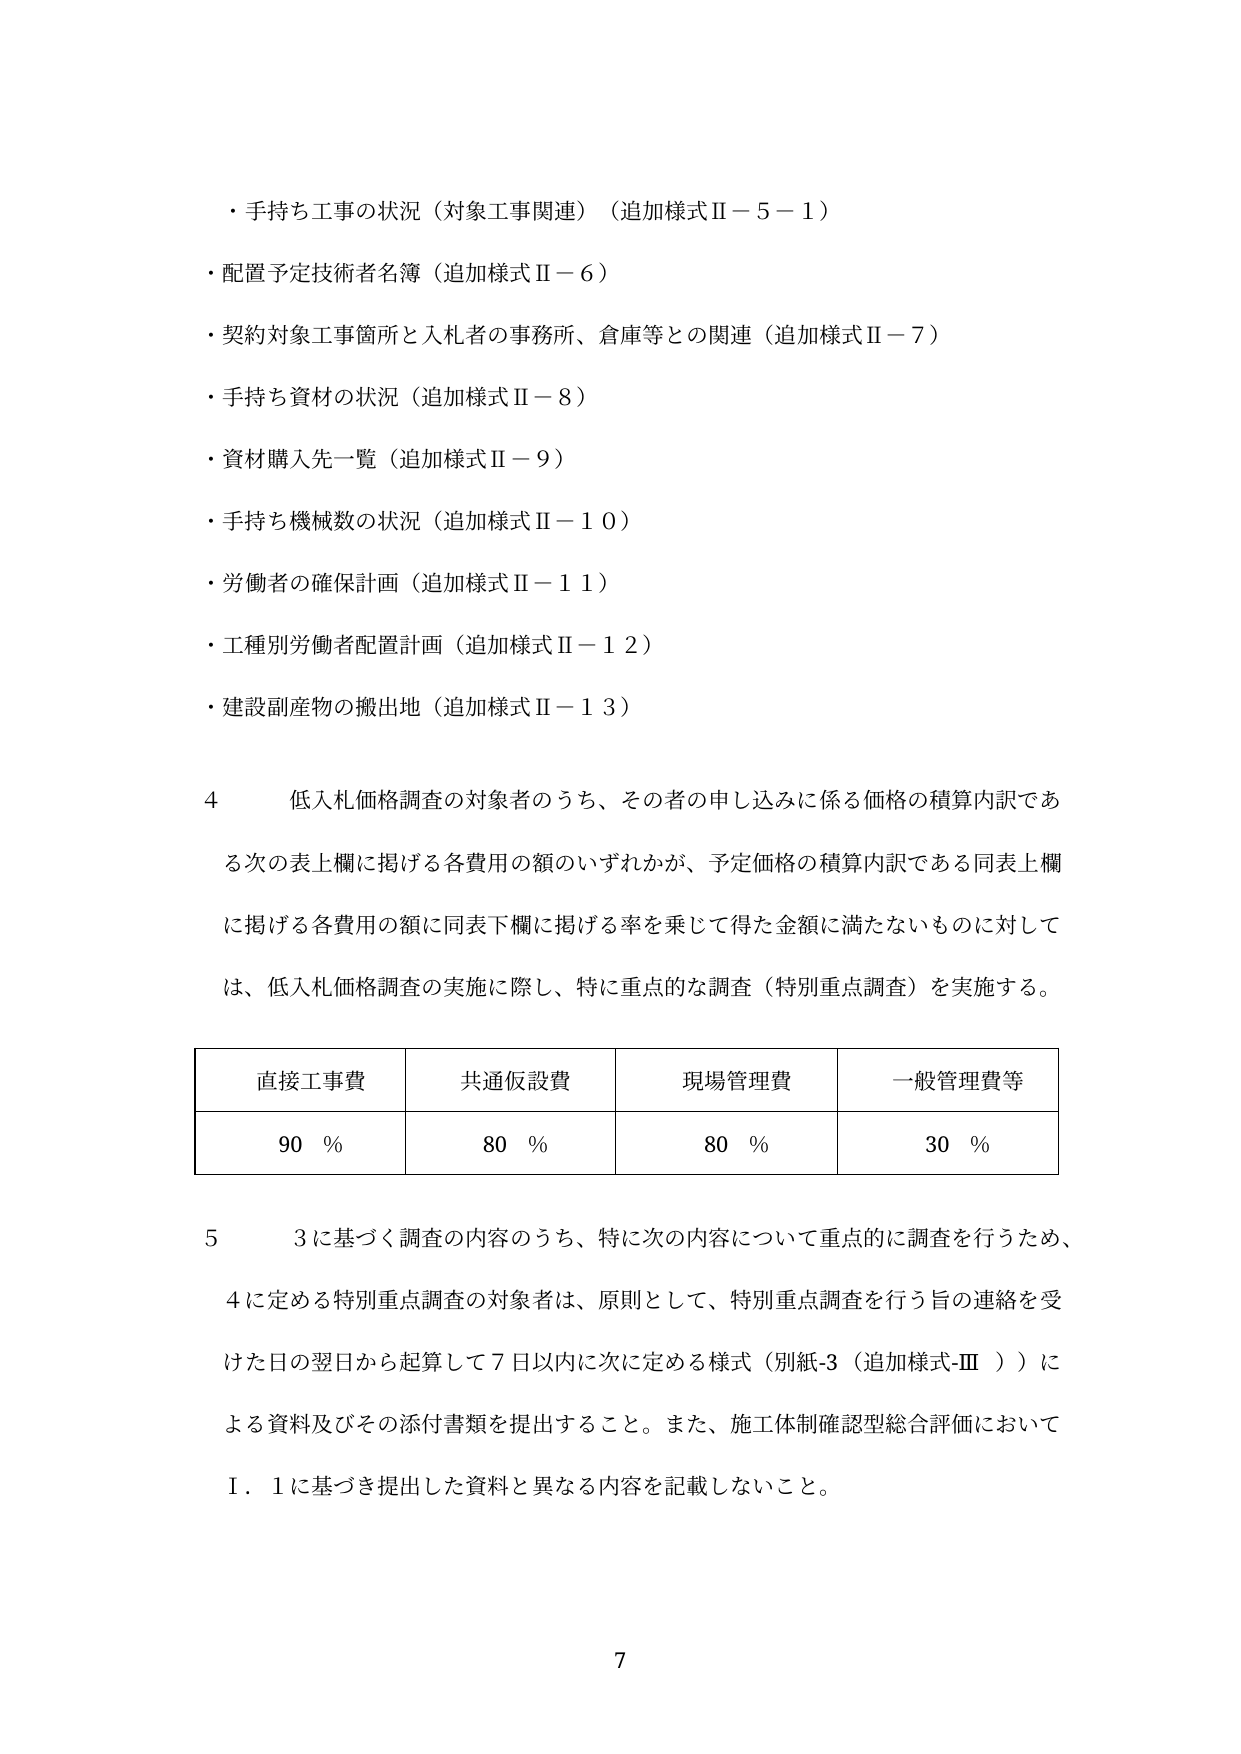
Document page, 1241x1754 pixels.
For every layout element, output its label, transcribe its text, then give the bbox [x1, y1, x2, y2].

table_header 一般管理費等 [838, 1049, 1058, 1111]
text ・手持ち資材の状況（追加様式Ⅱ－８） [178, 365, 1062, 427]
text ４ 低入札価格調査の対象者のうち、その者の申し込みに係る価格の積算内訳である次の表上欄に掲げる各費用の額のいずれかが、予定価格の積算内訳である同表上欄に掲げる各費用の額に同表下欄に掲げる率を乗じて得た金額に満たないものに対しては、低入札価格調査の実施に際し、特に重点的な調査（特別重点調査）を実施する。 [179, 768, 1062, 1017]
text ・配置予定技術者名簿（追加様式Ⅱ－６） [178, 241, 1062, 303]
text ・手持ち工事の状況（対象工事関連）（追加様式Ⅱ－５－１） [201, 178, 1062, 241]
text ５ ３に基づく調査の内容のうち、特に次の内容について重点的に調査を行うため、４に定める特別重点調査の対象者は、原則として、特別重点調査を行う旨の連絡を受けた日の翌日から起算して７日以内に次に定める様式（別紙-3（追加様式-Ⅲ））による資料及びその添付書類を提出すること。また、施工体制確認型総合評価においてⅠ.１に基づき提出した資料と異なる内容を記載しないこと。 [179, 1206, 1062, 1516]
table_header 現場管理費 [616, 1049, 837, 1111]
table_header 共通仮設費 [406, 1049, 615, 1111]
table_cell 80％ [616, 1112, 837, 1174]
text ・労働者の確保計画（追加様式Ⅱ－１１） [178, 551, 1062, 613]
table_cell 30％ [838, 1112, 1058, 1174]
text ・手持ち機械数の状況（追加様式Ⅱ－１０） [178, 489, 1062, 551]
table_cell 90％ [196, 1112, 405, 1174]
table_header 直接工事費 [196, 1049, 405, 1111]
text ・契約対象工事箇所と入札者の事務所、倉庫等との関連（追加様式Ⅱ－７） [178, 303, 1062, 365]
table_cell 80％ [406, 1112, 615, 1174]
text ・建設副産物の搬出地（追加様式Ⅱ－１３） [178, 675, 1062, 737]
text ・資材購入先一覧（追加様式Ⅱ－９） [178, 427, 1062, 489]
text ・工種別労働者配置計画（追加様式Ⅱ－１２） [178, 613, 1062, 675]
